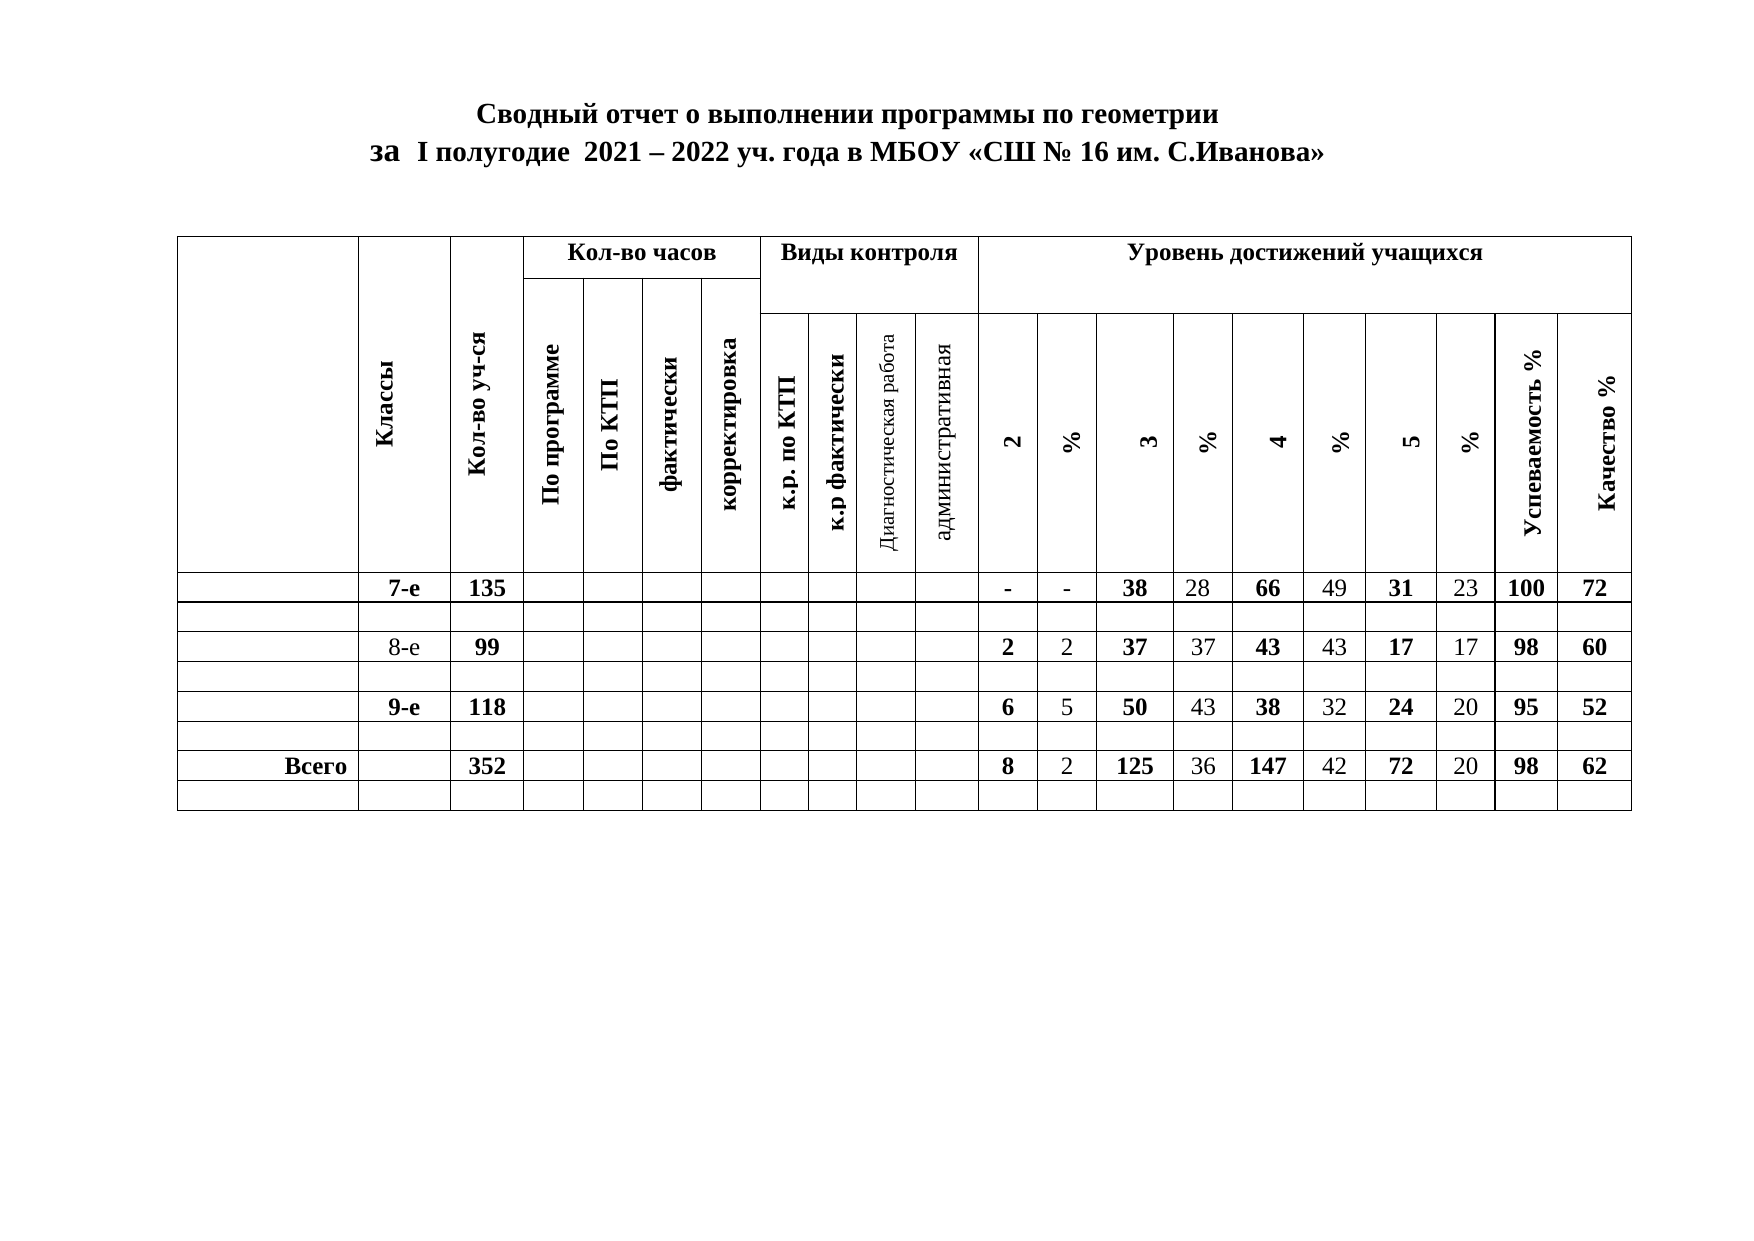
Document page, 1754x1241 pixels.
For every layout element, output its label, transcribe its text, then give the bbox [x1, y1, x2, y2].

table_cell Диагностическая работа [857, 314, 915, 572]
table_cell [1366, 722, 1436, 750]
table_cell [1233, 722, 1303, 750]
table_cell [1233, 662, 1303, 691]
table_cell 99 [451, 632, 523, 661]
table_cell [857, 722, 915, 750]
table_cell [809, 692, 856, 721]
table_cell 2 [1038, 751, 1096, 780]
table_cell 98 [1496, 751, 1557, 780]
table_cell [178, 662, 358, 691]
table_cell 2 [1038, 632, 1096, 661]
table_header Кол-во часов [524, 237, 760, 277]
table_cell % [1174, 314, 1232, 572]
table_cell - [1038, 573, 1096, 601]
table_cell Качество % [1558, 314, 1631, 572]
table_cell 72 [1558, 573, 1631, 601]
table_cell 38 [1233, 692, 1303, 721]
table_cell 62 [1558, 751, 1631, 780]
table_cell [761, 603, 808, 631]
table_cell 43 [1233, 632, 1303, 661]
table_cell 66 [1233, 573, 1303, 601]
table_cell к.р фактически [809, 314, 856, 572]
table_cell 72 [1366, 751, 1436, 780]
table_cell корректировка [702, 279, 760, 572]
table_cell [1038, 603, 1096, 631]
table_cell [702, 632, 760, 661]
table_cell [1437, 781, 1494, 810]
table_cell [1496, 722, 1557, 750]
table_cell [916, 573, 978, 601]
table_cell [1558, 662, 1631, 691]
table_cell 352 [451, 751, 523, 780]
text за I полугодие 2021 – 2022 уч. года в МБОУ «СШ № 16 им. С.Иванова» [59, 130, 1636, 168]
table_cell [1174, 603, 1232, 631]
table_cell 42 [1304, 751, 1365, 780]
table_cell [524, 632, 583, 661]
table_cell [702, 573, 760, 601]
table_cell [178, 632, 358, 661]
table_cell [1304, 781, 1365, 810]
table_header [178, 237, 358, 572]
table_cell [524, 692, 583, 721]
table_cell 37 [1097, 632, 1173, 661]
table_cell [857, 692, 915, 721]
table_cell [1558, 603, 1631, 631]
table_cell [979, 603, 1037, 631]
table_cell [643, 692, 701, 721]
table_cell [809, 573, 856, 601]
table_cell 147 [1233, 751, 1303, 780]
table_cell [979, 722, 1037, 750]
table_cell [916, 692, 978, 721]
table_cell [761, 692, 808, 721]
table_cell [584, 603, 642, 631]
table_header Виды контроля [761, 237, 978, 313]
table_cell [1496, 662, 1557, 691]
table_cell [178, 781, 358, 810]
table_cell Всего [178, 751, 358, 780]
table_cell [1097, 603, 1173, 631]
table_cell 8 [979, 751, 1037, 780]
table_cell [1174, 662, 1232, 691]
table_cell [1233, 781, 1303, 810]
table_cell [1437, 722, 1494, 750]
table_cell [643, 632, 701, 661]
table_cell [1097, 781, 1173, 810]
table_cell 36 [1174, 751, 1232, 780]
table_cell [1304, 662, 1365, 691]
table_cell [524, 751, 583, 780]
table_cell [524, 781, 583, 810]
table_cell [1366, 662, 1436, 691]
table_header Уровень достижений учащихся [979, 237, 1631, 313]
table_cell [809, 603, 856, 631]
table_cell [1366, 781, 1436, 810]
table_cell [1496, 781, 1557, 810]
table_cell [359, 722, 450, 750]
table_cell фактически [643, 279, 701, 572]
table_cell [979, 781, 1037, 810]
table_cell 2 [979, 314, 1037, 572]
table_cell % [1437, 314, 1494, 572]
table_cell [451, 662, 523, 691]
table_cell [702, 662, 760, 691]
table_cell [761, 751, 808, 780]
table_cell % [1038, 314, 1096, 572]
table_cell [809, 751, 856, 780]
table_cell [857, 781, 915, 810]
table_cell 9-е [359, 692, 450, 721]
table_header Кол-во уч-ся [451, 237, 523, 572]
table_cell [643, 662, 701, 691]
table_cell [809, 632, 856, 661]
table_cell [702, 722, 760, 750]
table_cell 17 [1437, 632, 1494, 661]
table_cell [702, 751, 760, 780]
table_cell 118 [451, 692, 523, 721]
table_cell 6 [979, 692, 1037, 721]
table_cell [1437, 662, 1494, 691]
table_cell 50 [1097, 692, 1173, 721]
table_cell 37 [1174, 632, 1232, 661]
table_cell [761, 573, 808, 601]
table_cell [524, 573, 583, 601]
table_cell [1304, 603, 1365, 631]
table_cell [857, 603, 915, 631]
table_cell [178, 573, 358, 601]
table_cell [1496, 603, 1557, 631]
table_cell [1174, 781, 1232, 810]
table_cell [643, 603, 701, 631]
table_cell [809, 662, 856, 691]
table_cell [916, 781, 978, 810]
table_header Классы [359, 237, 450, 572]
table_cell 4 [1233, 314, 1303, 572]
table_cell [359, 751, 450, 780]
table_cell 100 [1496, 573, 1557, 601]
table_cell [809, 722, 856, 750]
table_cell [643, 573, 701, 601]
table_cell [916, 603, 978, 631]
table_cell 32 [1304, 692, 1365, 721]
table_cell [1366, 603, 1436, 631]
table_cell [178, 692, 358, 721]
table_cell [643, 781, 701, 810]
table_cell [702, 781, 760, 810]
table_cell [178, 722, 358, 750]
table_cell [524, 603, 583, 631]
table_cell [916, 722, 978, 750]
table_cell % [1304, 314, 1365, 572]
table_cell [857, 662, 915, 691]
table_cell 20 [1437, 751, 1494, 780]
table_cell 98 [1496, 632, 1557, 661]
table_cell [1558, 781, 1631, 810]
table_cell [761, 781, 808, 810]
table_cell [1097, 722, 1173, 750]
table_cell 20 [1437, 692, 1494, 721]
table_cell [702, 603, 760, 631]
table_cell 3 [1097, 314, 1173, 572]
table_cell [584, 751, 642, 780]
table_cell - [979, 573, 1037, 601]
table_cell административная к.р [916, 314, 978, 572]
table_cell [178, 603, 358, 631]
table_cell [1304, 722, 1365, 750]
table_cell [761, 722, 808, 750]
table_cell [451, 781, 523, 810]
table_cell [584, 632, 642, 661]
table_cell [916, 662, 978, 691]
table_cell 23 [1437, 573, 1494, 601]
table_cell 31 [1366, 573, 1436, 601]
table_cell [359, 781, 450, 810]
table_cell [857, 632, 915, 661]
text Сводный отчет о выполнении программы по геометрии [59, 97, 1636, 130]
table_cell [1038, 662, 1096, 691]
table_cell [451, 603, 523, 631]
table_cell 8-е [359, 632, 450, 661]
table_cell [643, 751, 701, 780]
table_cell [359, 603, 450, 631]
table_cell [1233, 603, 1303, 631]
table_cell [702, 692, 760, 721]
table_cell к.р. по КТП [761, 314, 808, 572]
table_cell [359, 662, 450, 691]
table_cell 7-е [359, 573, 450, 601]
table_cell 125 [1097, 751, 1173, 780]
table_cell [1038, 722, 1096, 750]
table_cell По программе [524, 279, 583, 572]
table_cell [584, 781, 642, 810]
table_cell [1174, 722, 1232, 750]
table_cell Успеваемость % [1496, 314, 1557, 572]
table_cell 5 [1038, 692, 1096, 721]
table_cell [916, 632, 978, 661]
table_cell [857, 751, 915, 780]
table_cell [584, 692, 642, 721]
table_cell 24 [1366, 692, 1436, 721]
table_cell 2 [979, 632, 1037, 661]
table_cell 49 [1304, 573, 1365, 601]
table_cell [979, 662, 1037, 691]
table_cell [584, 573, 642, 601]
table_cell [809, 781, 856, 810]
table_cell [1437, 603, 1494, 631]
table_cell [1038, 781, 1096, 810]
table_cell [584, 722, 642, 750]
table_cell [857, 573, 915, 601]
table_cell 43 [1304, 632, 1365, 661]
table_cell [916, 751, 978, 780]
table_cell [584, 662, 642, 691]
table_cell 43 [1174, 692, 1232, 721]
table_cell [643, 722, 701, 750]
table_cell 52 [1558, 692, 1631, 721]
table_cell [524, 722, 583, 750]
table_cell 17 [1366, 632, 1436, 661]
table_cell 60 [1558, 632, 1631, 661]
table_cell 38 [1097, 573, 1173, 601]
table_cell [524, 662, 583, 691]
table_cell 5 [1366, 314, 1436, 572]
table_cell [451, 722, 523, 750]
table_cell По КТП [584, 279, 642, 572]
table_cell [761, 662, 808, 691]
table_cell 28 [1174, 573, 1232, 601]
table_cell [1558, 722, 1631, 750]
table_cell [1097, 662, 1173, 691]
table_cell [761, 632, 808, 661]
table_cell 135 [451, 573, 523, 601]
table_cell 95 [1496, 692, 1557, 721]
